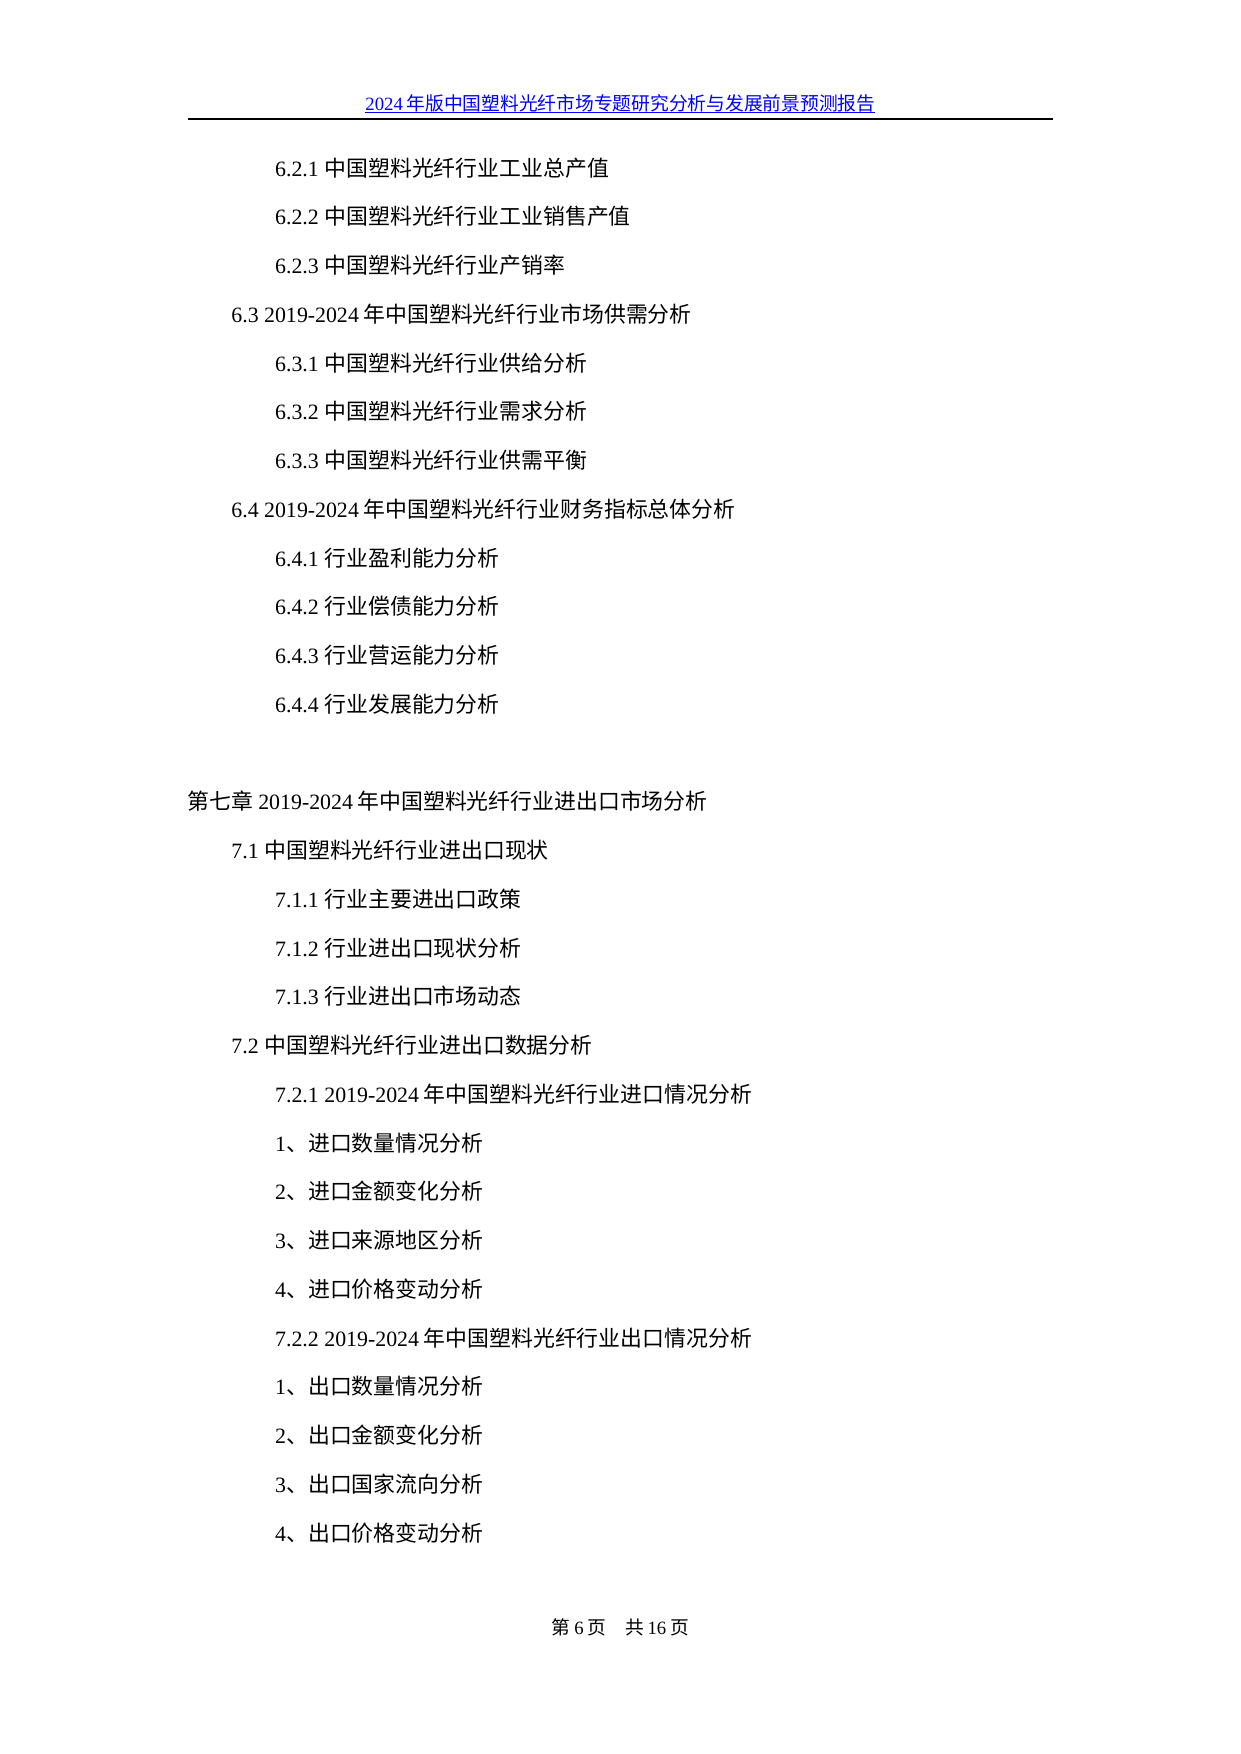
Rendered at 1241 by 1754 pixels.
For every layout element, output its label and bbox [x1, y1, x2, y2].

text [187, 150, 1053, 1548]
